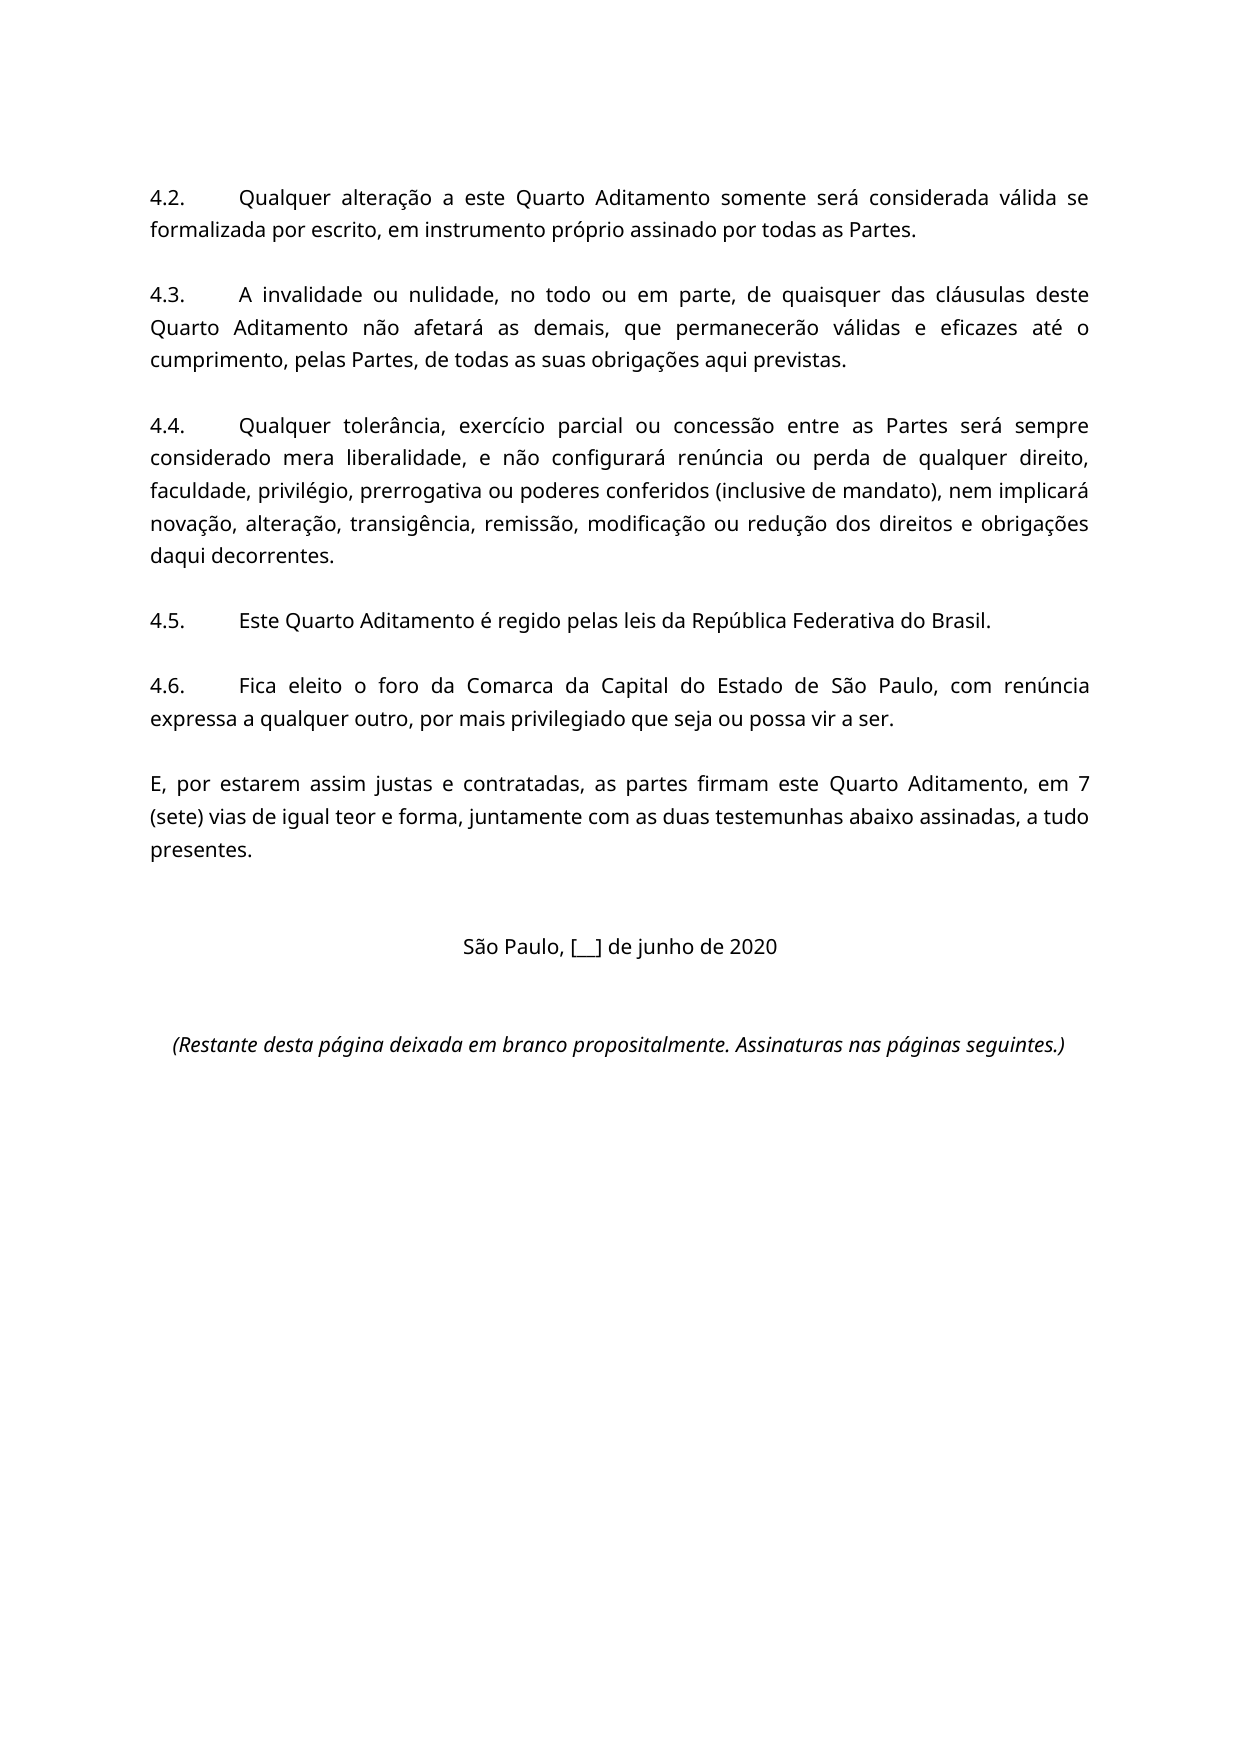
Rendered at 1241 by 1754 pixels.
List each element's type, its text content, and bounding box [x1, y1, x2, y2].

text 4.2. Qualquer alteração a este Quarto Aditamento somente será considerada válida se formalizada por escrito, em instrumento próprio assinado por todas as Partes. [150, 183, 1090, 244]
text 4.4. Qualquer tolerância, exercício parcial ou concessão entre as Partes será sempre considerado mera liberalidade, e não configurará renúncia ou perda de qualquer direito, faculdade, privilégio, prerrogativa ou poderes conferidos (inclusive de mandato), nem implicará novação, alteração, transigência, remissão, modificação ou redução dos direitos e obrigações daqui decorrentes. [150, 411, 1090, 570]
text 4.6. Fica eleito o foro da Comarca da Capital do Estado de São Paulo, com renúncia expressa a qualquer outro, por mais privilegiado que seja ou possa vir a ser. [150, 672, 1090, 733]
text São Paulo, [__] de junho de 2020 [150, 932, 1090, 961]
text 4.5. Este Quarto Aditamento é regido pelas leis da República Federativa do Brasil. [150, 606, 1090, 635]
text E, por estarem assim justas e contratadas, as partes firmam este Quarto Aditamento, em 7 (sete) vias de igual teor e forma, juntamente com as duas testemunhas abaixo assinadas, a tudo presentes. [150, 769, 1090, 863]
text (Restante desta página deixada em branco propositalmente. Assinaturas nas páginas seguintes.) [150, 1030, 1090, 1059]
text 4.3. A invalidade ou nulidade, no todo ou em parte, de quaisquer das cláusulas deste Quarto Aditamento não afetará as demais, que permanecerão válidas e eficazes até o cumprimento, pelas Partes, de todas as suas obrigações aqui previstas. [150, 280, 1090, 374]
